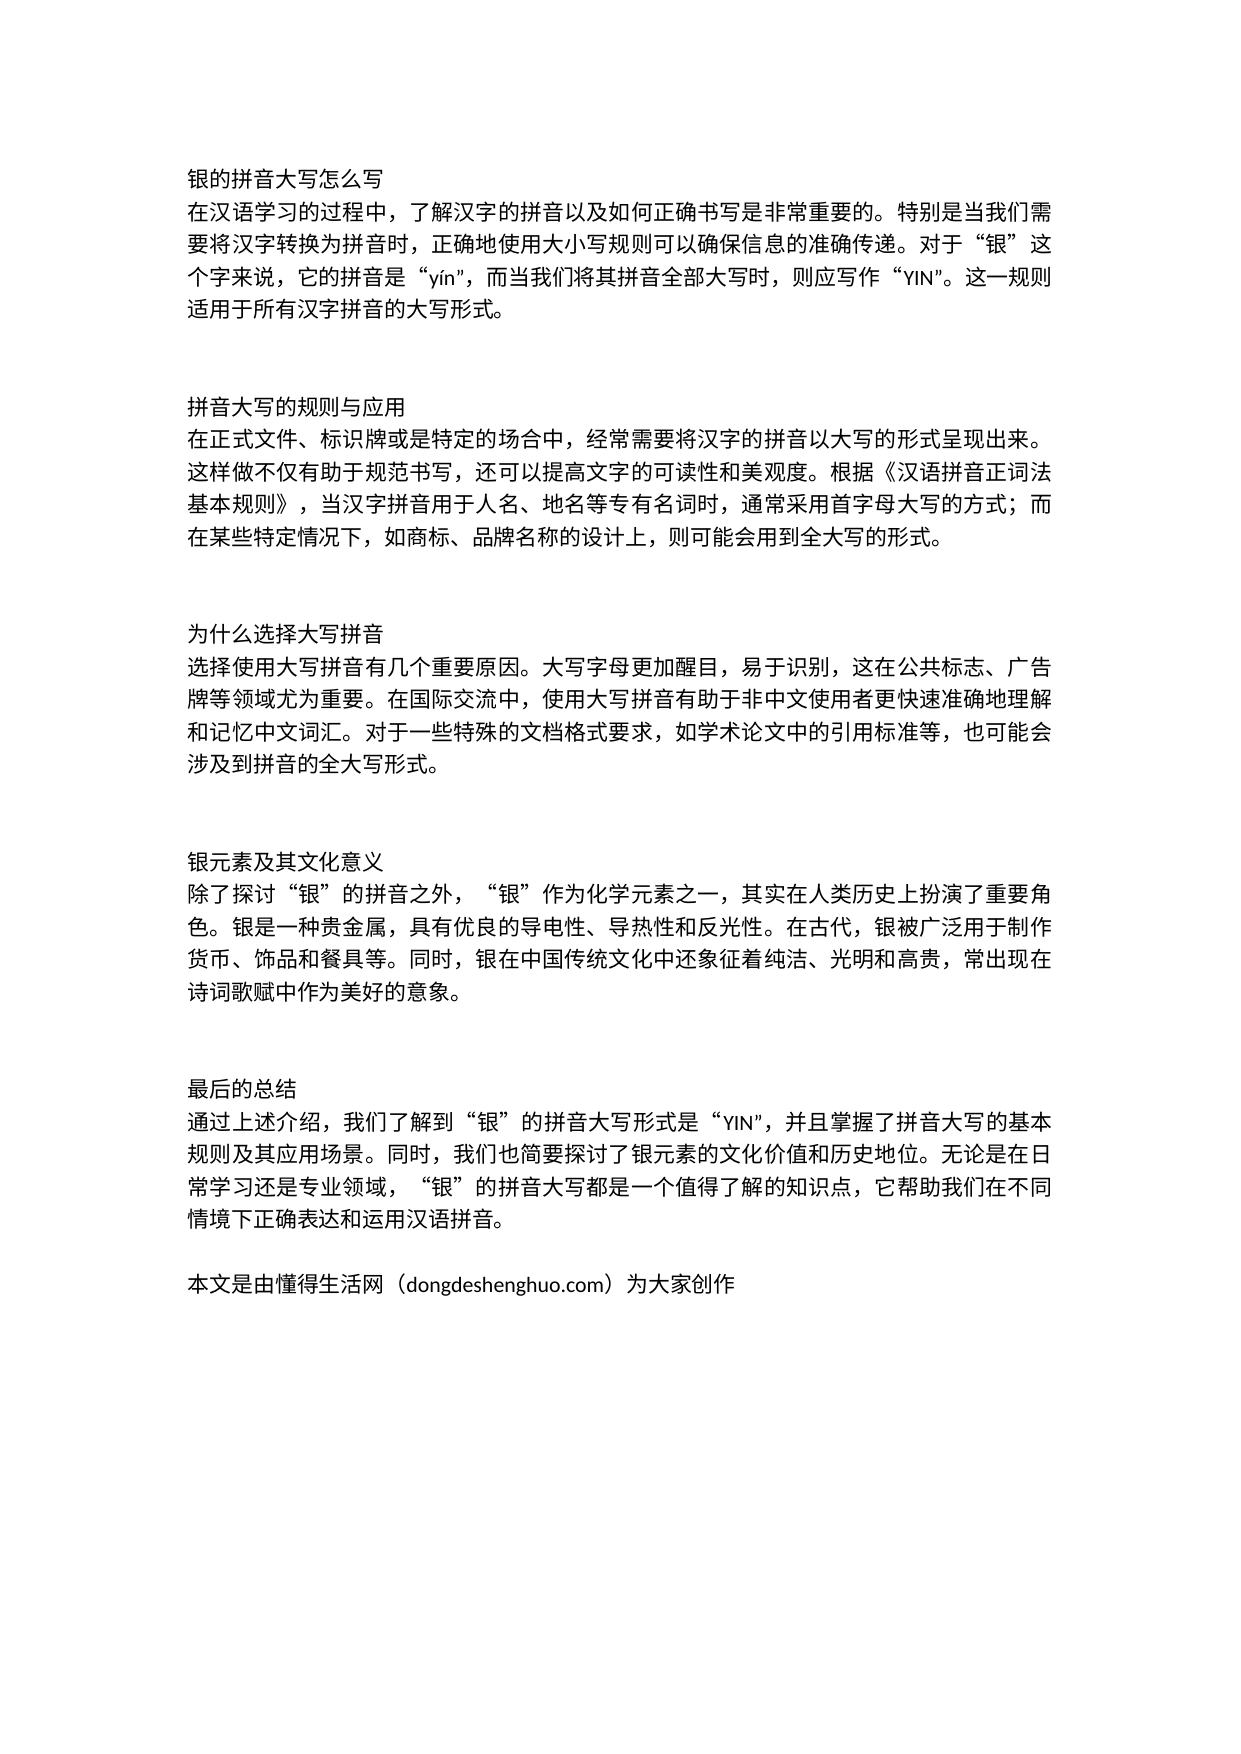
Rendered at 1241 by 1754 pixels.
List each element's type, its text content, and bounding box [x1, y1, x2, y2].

text 最后的总结 [187, 1072, 1053, 1104]
text 选择使用大写拼音有几个重要原因。大写字母更加醒目，易于识别，这在公共标志、广告牌等领域尤为重要。在国际交流中，使用大写拼音有助于非中文使用者更快速准确地理解和记忆中文词汇。对于一些特殊的文档格式要求，如学术论文中的引用标准等，也可能会涉及到拼音的全大写形式。 [187, 649, 1053, 779]
text 银的拼音大写怎么写 [187, 162, 1053, 194]
text 除了探讨“银”的拼音之外，“银”作为化学元素之一，其实在人类历史上扮演了重要角色。银是一种贵金属，具有优良的导电性、导热性和反光性。在古代，银被广泛用于制作货币、饰品和餐具等。同时，银在中国传统文化中还象征着纯洁、光明和高贵，常出现在诗词歌赋中作为美好的意象。 [187, 877, 1053, 1007]
text 银元素及其文化意义 [187, 844, 1053, 877]
text 在汉语学习的过程中，了解汉字的拼音以及如何正确书写是非常重要的。特别是当我们需要将汉字转换为拼音时，正确地使用大小写规则可以确保信息的准确传递。对于“银”这个字来说，它的拼音是“yín”，而当我们将其拼音全部大写时，则应写作“YIN”。这一规则适用于所有汉字拼音的大写形式。 [187, 194, 1053, 324]
text 为什么选择大写拼音 [187, 617, 1053, 649]
text 在正式文件、标识牌或是特定的场合中，经常需要将汉字的拼音以大写的形式呈现出来。这样做不仅有助于规范书写，还可以提高文字的可读性和美观度。根据《汉语拼音正词法基本规则》，当汉字拼音用于人名、地名等专有名词时，通常采用首字母大写的方式；而在某些特定情况下，如商标、品牌名称的设计上，则可能会用到全大写的形式。 [187, 422, 1053, 552]
text 通过上述介绍，我们了解到“银”的拼音大写形式是“YIN”，并且掌握了拼音大写的基本规则及其应用场景。同时，我们也简要探讨了银元素的文化价值和历史地位。无论是在日常学习还是专业领域，“银”的拼音大写都是一个值得了解的知识点，它帮助我们在不同情境下正确表达和运用汉语拼音。 [187, 1104, 1053, 1234]
text 拼音大写的规则与应用 [187, 389, 1053, 422]
text 本文是由懂得生活网（dongdeshenghuo.com）为大家创作 [187, 1267, 1053, 1299]
